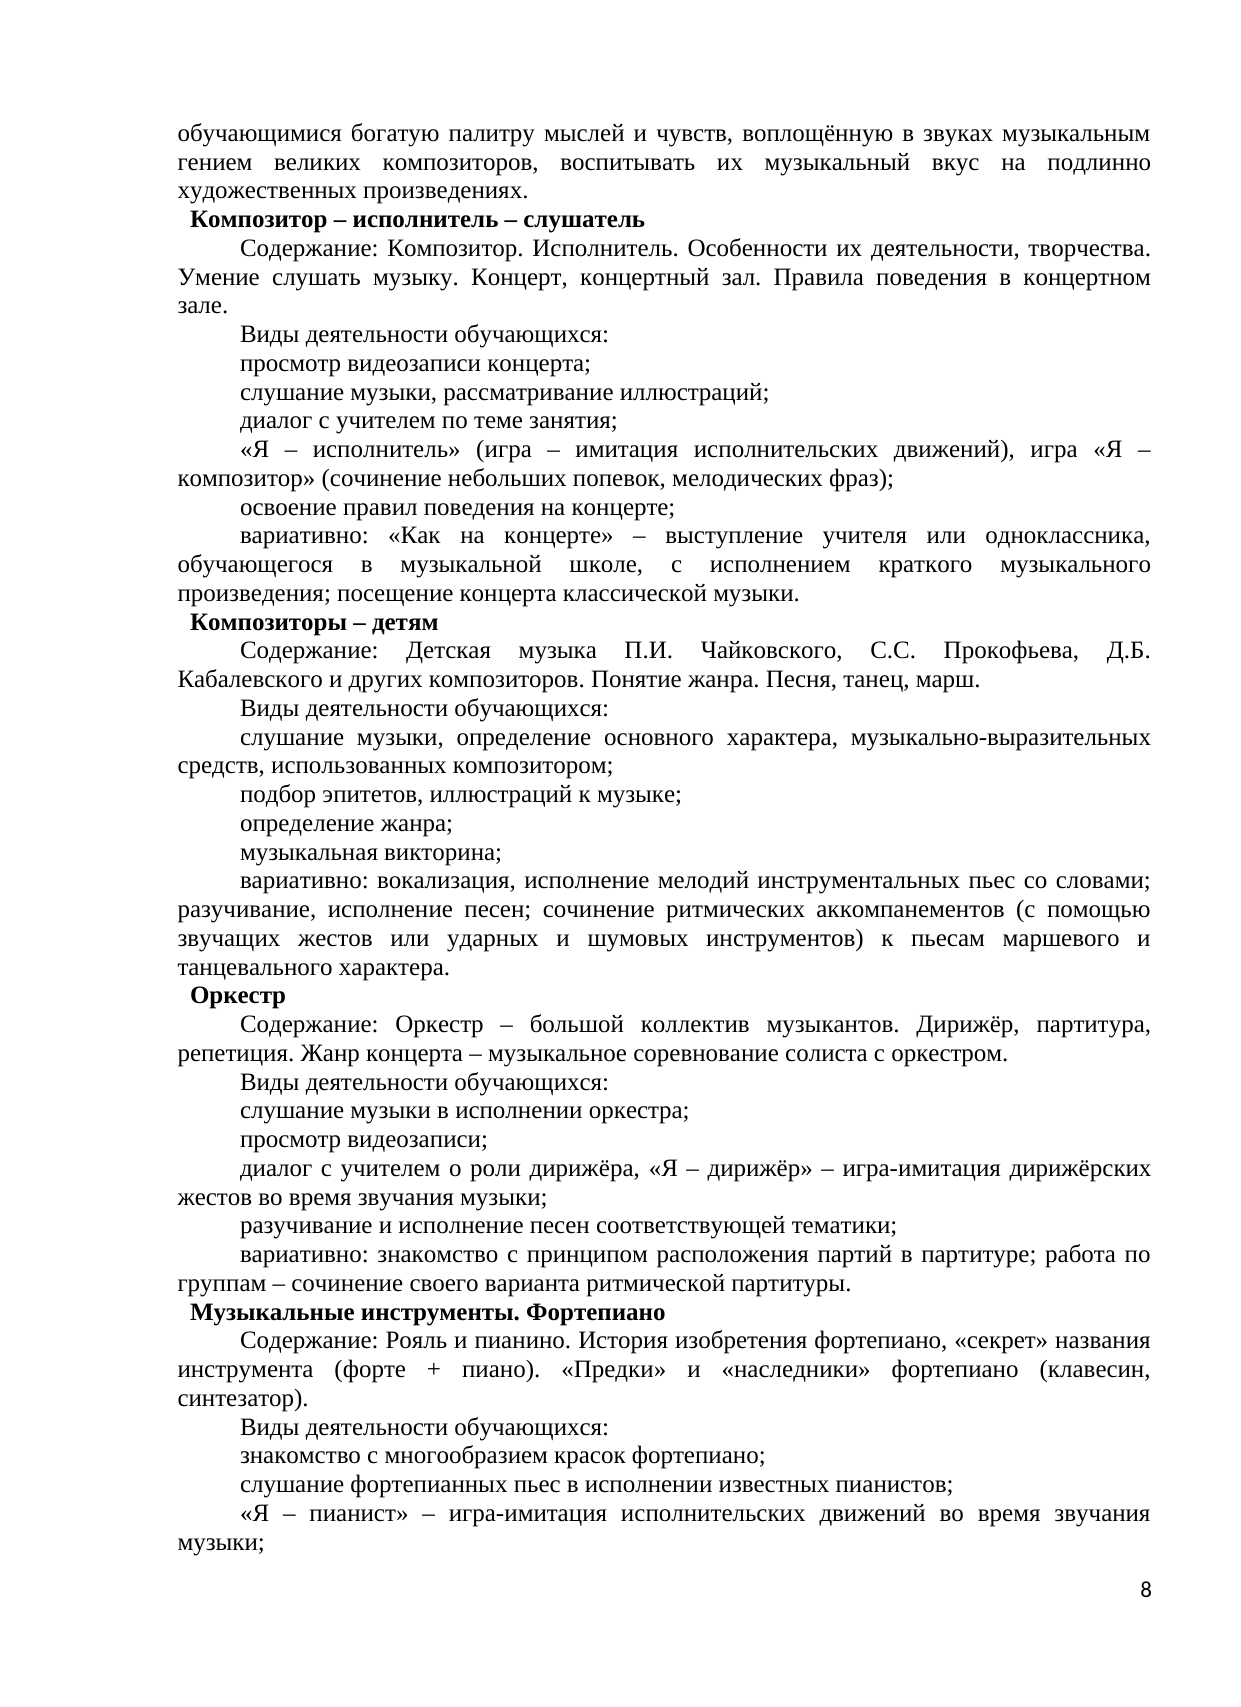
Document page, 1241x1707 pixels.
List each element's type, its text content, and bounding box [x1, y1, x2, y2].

text слушание музыки, определение основного характера, музыкально-выразительных средств, использованных композитором; [177, 722, 1152, 779]
text Содержание: Рояль и пианино. История изобретения фортепиано, «секрет» названия инструмента (форте + пиано). «Предки» и «наследники» фортепиано (клавесин, синтезатор). [177, 1326, 1152, 1412]
text музыкальная викторина; [177, 837, 1152, 866]
text «Я – пианист» – игра-имитация исполнительских движений во время звучания музыки; [177, 1498, 1152, 1556]
text Виды деятельности обучающихся: [177, 319, 1152, 348]
text Содержание: Оркестр – большой коллектив музыкантов. Дирижёр, партитура, репетиция. Жанр концерта – музыкальное соревнование солиста с оркестром. [177, 1009, 1152, 1067]
text Виды деятельности обучающихся: [177, 1412, 1152, 1441]
text Оркестр [190, 981, 1152, 1009]
text диалог с учителем о роли дирижёра, «Я – дирижёр» – игра-имитация дирижёрских жестов во время звучания музыки; [177, 1153, 1152, 1211]
text диалог с учителем по теме занятия; [177, 406, 1152, 434]
text слушание музыки в исполнении оркестра; [177, 1096, 1152, 1124]
text Композитор – исполнитель – слушатель [190, 204, 1152, 233]
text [177, 118, 1152, 204]
text освоение правил поведения на концерте; [177, 492, 1152, 521]
text Музыкальные инструменты. Фортепиано [190, 1297, 1152, 1326]
text слушание фортепианных пьес в исполнении известных пианистов; [177, 1469, 1152, 1498]
text Виды деятельности обучающихся: [177, 1067, 1152, 1096]
text Виды деятельности обучающихся: [177, 693, 1152, 722]
text знакомство с многообразием красок фортепиано; [177, 1441, 1152, 1469]
text определение жанра; [177, 808, 1152, 837]
text просмотр видеозаписи концерта; [177, 348, 1152, 377]
text Содержание: Композитор. Исполнитель. Особенности их деятельности, творчества. Умение слушать музыку. Концерт, концертный зал. Правила поведения в концертном зале. [177, 233, 1152, 319]
text вариативно: вокализация, исполнение мелодий инструментальных пьес со словами; разучивание, исполнение песен; сочинение ритмических аккомпанементов (с помощью звучащих жестов или ударных и шумовых инструментов) к пьесам маршевого и танцевального характера. [177, 866, 1152, 981]
text вариативно: «Как на концерте» – выступление учителя или одноклассника, обучающегося в музыкальной школе, с исполнением краткого музыкального произведения; посещение концерта классической музыки. [177, 521, 1152, 607]
text подбор эпитетов, иллюстраций к музыке; [177, 779, 1152, 808]
text просмотр видеозаписи; [177, 1124, 1152, 1153]
text разучивание и исполнение песен соответствующей тематики; [177, 1211, 1152, 1239]
text Композиторы – детям [190, 607, 1152, 636]
text вариативно: знакомство с принципом расположения партий в партитуре; работа по группам – сочинение своего варианта ритмической партитуры. [177, 1239, 1152, 1297]
text Содержание: Детская музыка П.И. Чайковского, С.С. Прокофьева, Д.Б. Кабалевского и других композиторов. Понятие жанра. Песня, танец, марш. [177, 636, 1152, 693]
text «Я – исполнитель» (игра – имитация исполнительских движений), игра «Я – композитор» (сочинение небольших попевок, мелодических фраз); [177, 434, 1152, 492]
text слушание музыки, рассматривание иллюстраций; [177, 377, 1152, 406]
